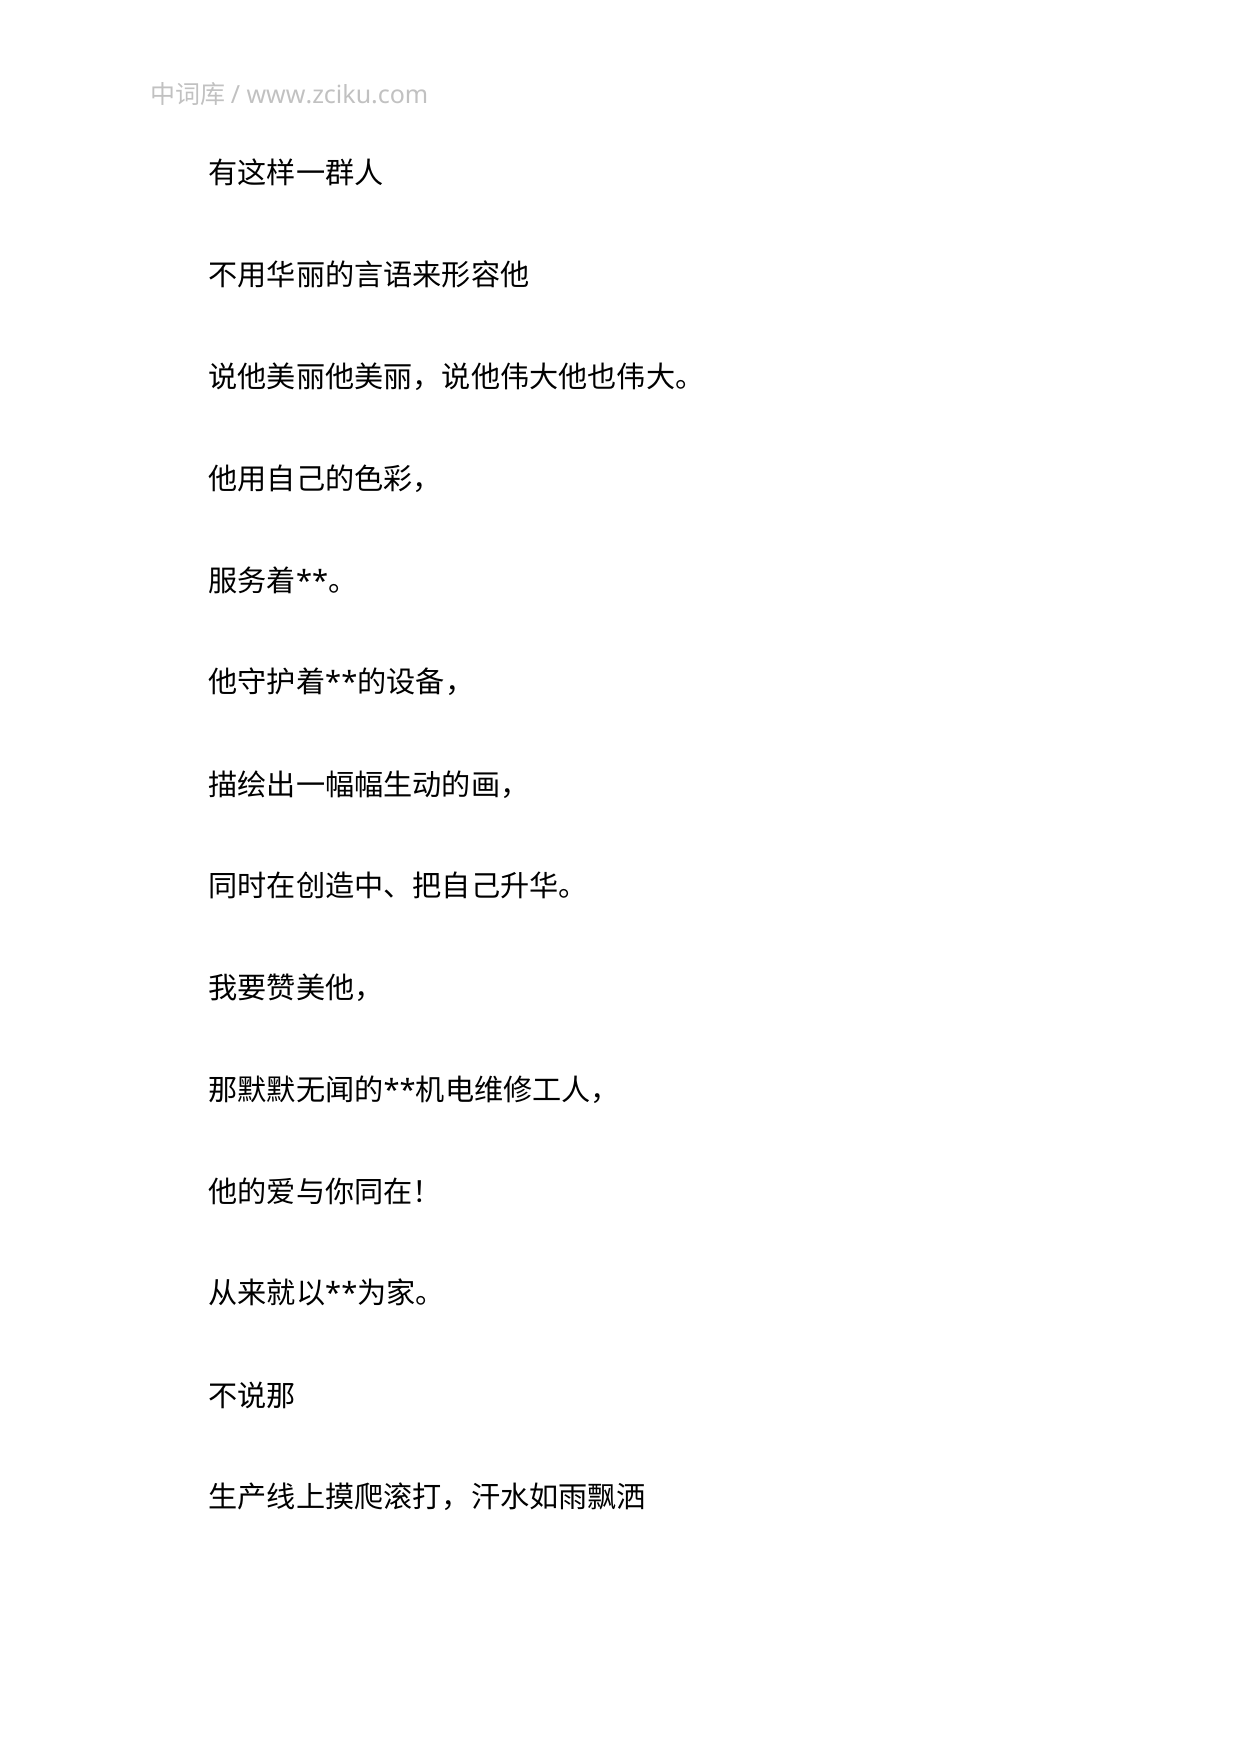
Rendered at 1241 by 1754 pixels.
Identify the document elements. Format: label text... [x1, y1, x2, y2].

text 说他美丽他美丽，说他伟大他也伟大。 [150, 353, 1090, 396]
text 同时在创造中、把自己升华。 [150, 863, 1090, 905]
text 我要赞美他， [150, 964, 1090, 1007]
text 那默默无闻的**机电维修工人， [150, 1066, 1090, 1109]
text 他守护着**的设备， [150, 659, 1090, 701]
text 不用华丽的言语来形容他 [150, 252, 1090, 294]
text 有这样一群人 [150, 150, 1090, 192]
text 不说那 [150, 1372, 1090, 1414]
text 从来就以**为家。 [150, 1270, 1090, 1312]
text 描绘出一幅幅生动的画， [150, 761, 1090, 803]
text 他的爱与你同在！ [150, 1168, 1090, 1211]
text 生产线上摸爬滚打，汗水如雨飘洒 [150, 1474, 1090, 1516]
text 服务着**。 [150, 557, 1090, 599]
text 他用自己的色彩， [150, 455, 1090, 498]
